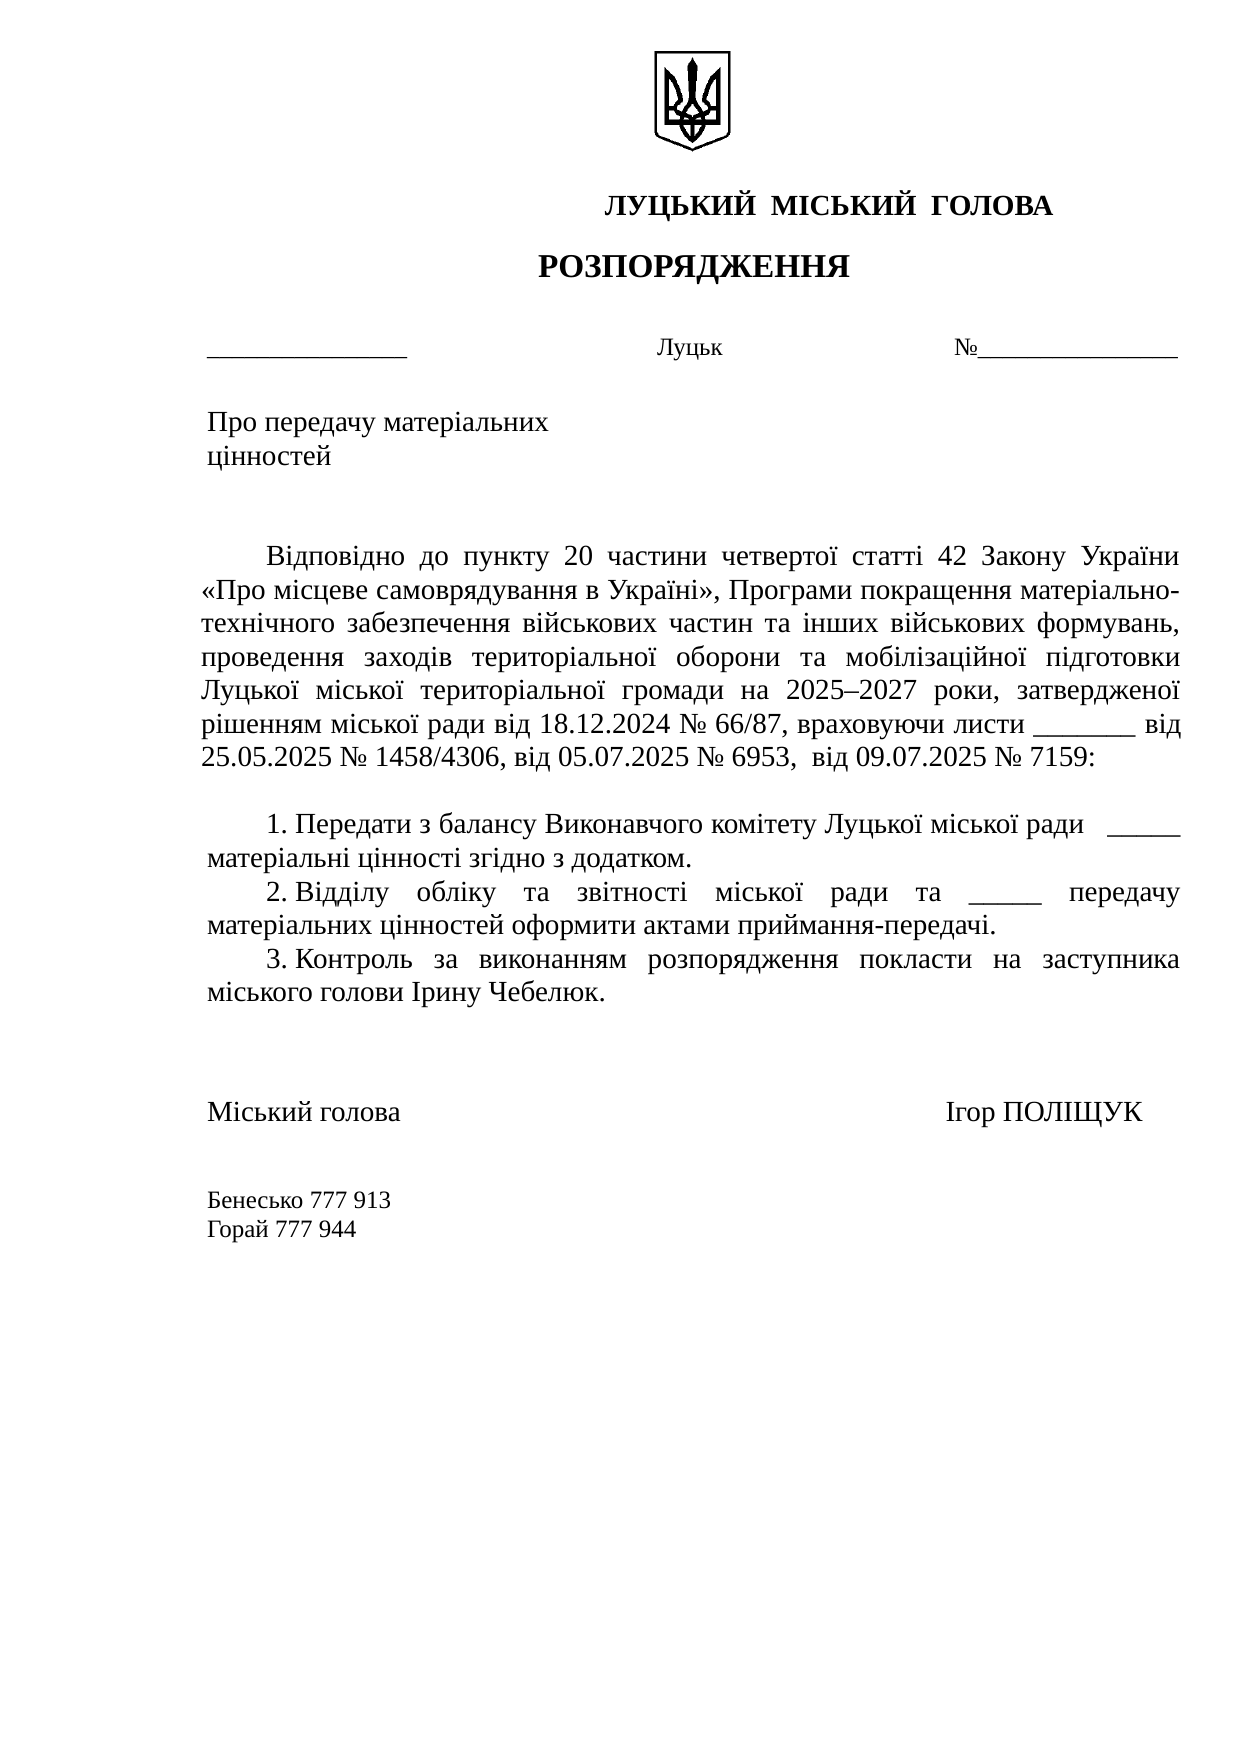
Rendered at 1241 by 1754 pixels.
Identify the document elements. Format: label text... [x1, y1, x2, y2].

text Про передачу матеріальних [207, 404, 709, 438]
subtitle ЛУЦЬКИЙ МІСЬКИЙ ГОЛОВА [207, 188, 1181, 222]
text 2. Відділу обліку та звітності міської ради та _____ передачу матеріальних цінностей оформити актами приймання-передачі. [207, 874, 1181, 941]
text цінностей [207, 438, 1181, 471]
text Міський голова Ігор ПОЛІЩУК [207, 1094, 1181, 1128]
text Бенесько 777 913 [207, 1185, 1181, 1214]
text 1. Передати з балансу Виконавчого комітету Луцької міської ради _____ матеріальні цінності згідно з додатком. [207, 807, 1181, 874]
picture [631, 46, 751, 170]
text 3. Контроль за виконанням розпорядження покласти на заступника міського голови Ірину Чебелюк. [207, 941, 1181, 1008]
text Горай 777 944 [207, 1214, 709, 1243]
text РОЗПОРЯДЖЕННЯ [207, 246, 1181, 284]
text ________________ Луцьк №________________ [207, 332, 1181, 361]
text Відповідно до пункту 20 частини четвертої статті 42 Закону України «Про місцеве самоврядування в Україні», Програми покращення матеріально-технічного забезпечення військових частин та інших військових формувань, проведення заходів територіальної оборони та мобілізаційної підготовки Луцької міської територіальної громади на 2025–2027 роки, затвердженої рішенням міської ради від 18.12.2024 № 66/87, враховуючи листи _______ від 25.05.2025 № 1458/4306, від 05.07.2025 № 6953, від 09.07.2025 № 7159: [201, 538, 1181, 773]
